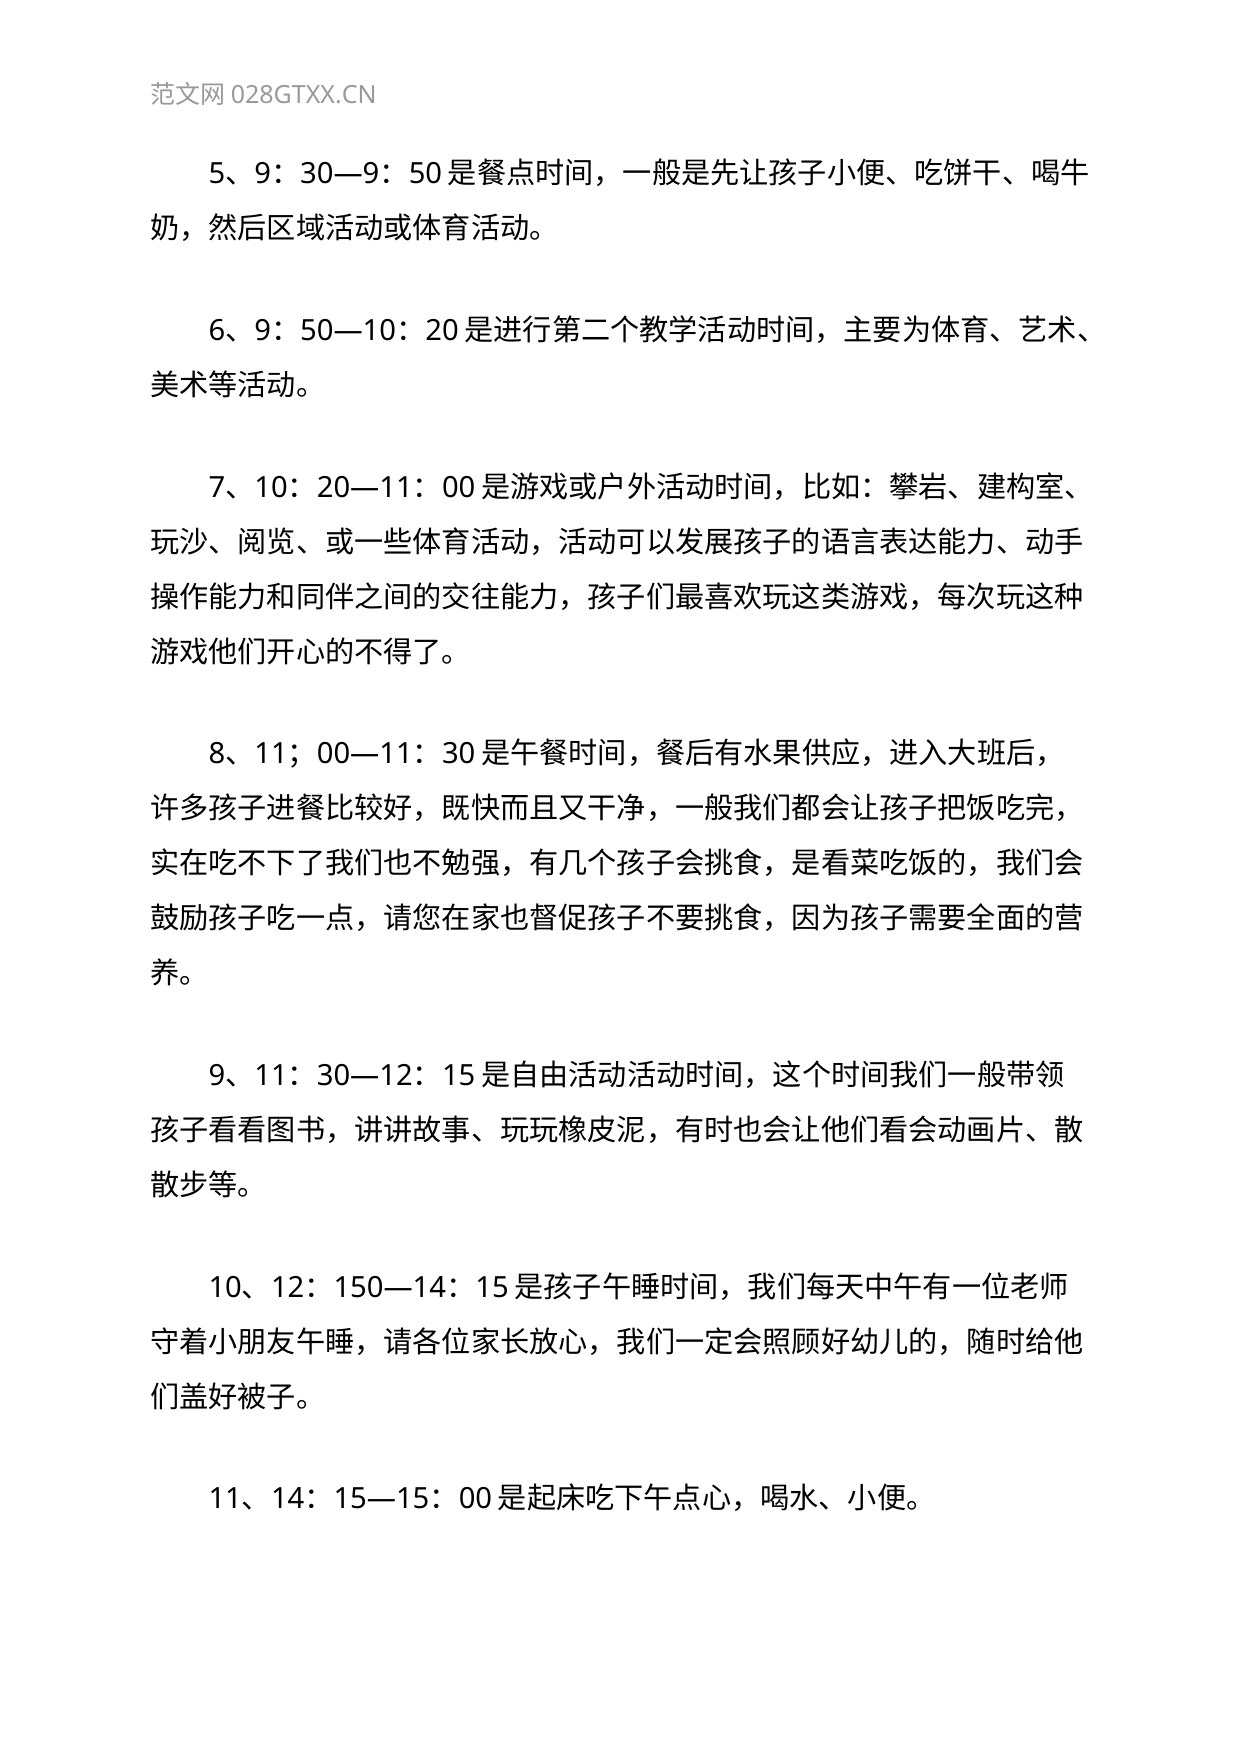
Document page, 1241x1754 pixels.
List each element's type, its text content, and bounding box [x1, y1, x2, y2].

text 9、11：30—12：15是自由活动活动时间，这个时间我们一般带领孩子看看图书，讲讲故事、玩玩橡皮泥，有时也会让他们看会动画片、散散步等。 [150, 1052, 1090, 1204]
text 8、11；00—11：30是午餐时间，餐后有水果供应，进入大班后，许多孩子进餐比较好，既快而且又干净，一般我们都会让孩子把饭吃完，实在吃不下了我们也不勉强，有几个孩子会挑食，是看菜吃饭的，我们会鼓励孩子吃一点，请您在家也督促孩子不要挑食，因为孩子需要全面的营养。 [150, 730, 1090, 992]
text 7、10：20—11：00是游戏或户外活动时间，比如：攀岩、建构室、玩沙、阅览、或一些体育活动，活动可以发展孩子的语言表达能力、动手操作能力和同伴之间的交往能力，孩子们最喜欢玩这类游戏，每次玩这种游戏他们开心的不得了。 [150, 463, 1090, 671]
text 6、9：50—10：20是进行第二个教学活动时间，主要为体育、艺术、美术等活动。 [150, 307, 1090, 404]
text 10、12：150—14：15是孩子午睡时间，我们每天中午有一位老师守着小朋友午睡，请各位家长放心，我们一定会照顾好幼儿的，随时给他们盖好被子。 [150, 1263, 1090, 1415]
text 11、14：15—15：00是起床吃下午点心，喝水、小便。 [150, 1475, 1090, 1517]
text 5、9：30—9：50是餐点时间，一般是先让孩子小便、吃饼干、喝牛奶，然后区域活动或体育活动。 [150, 150, 1090, 247]
